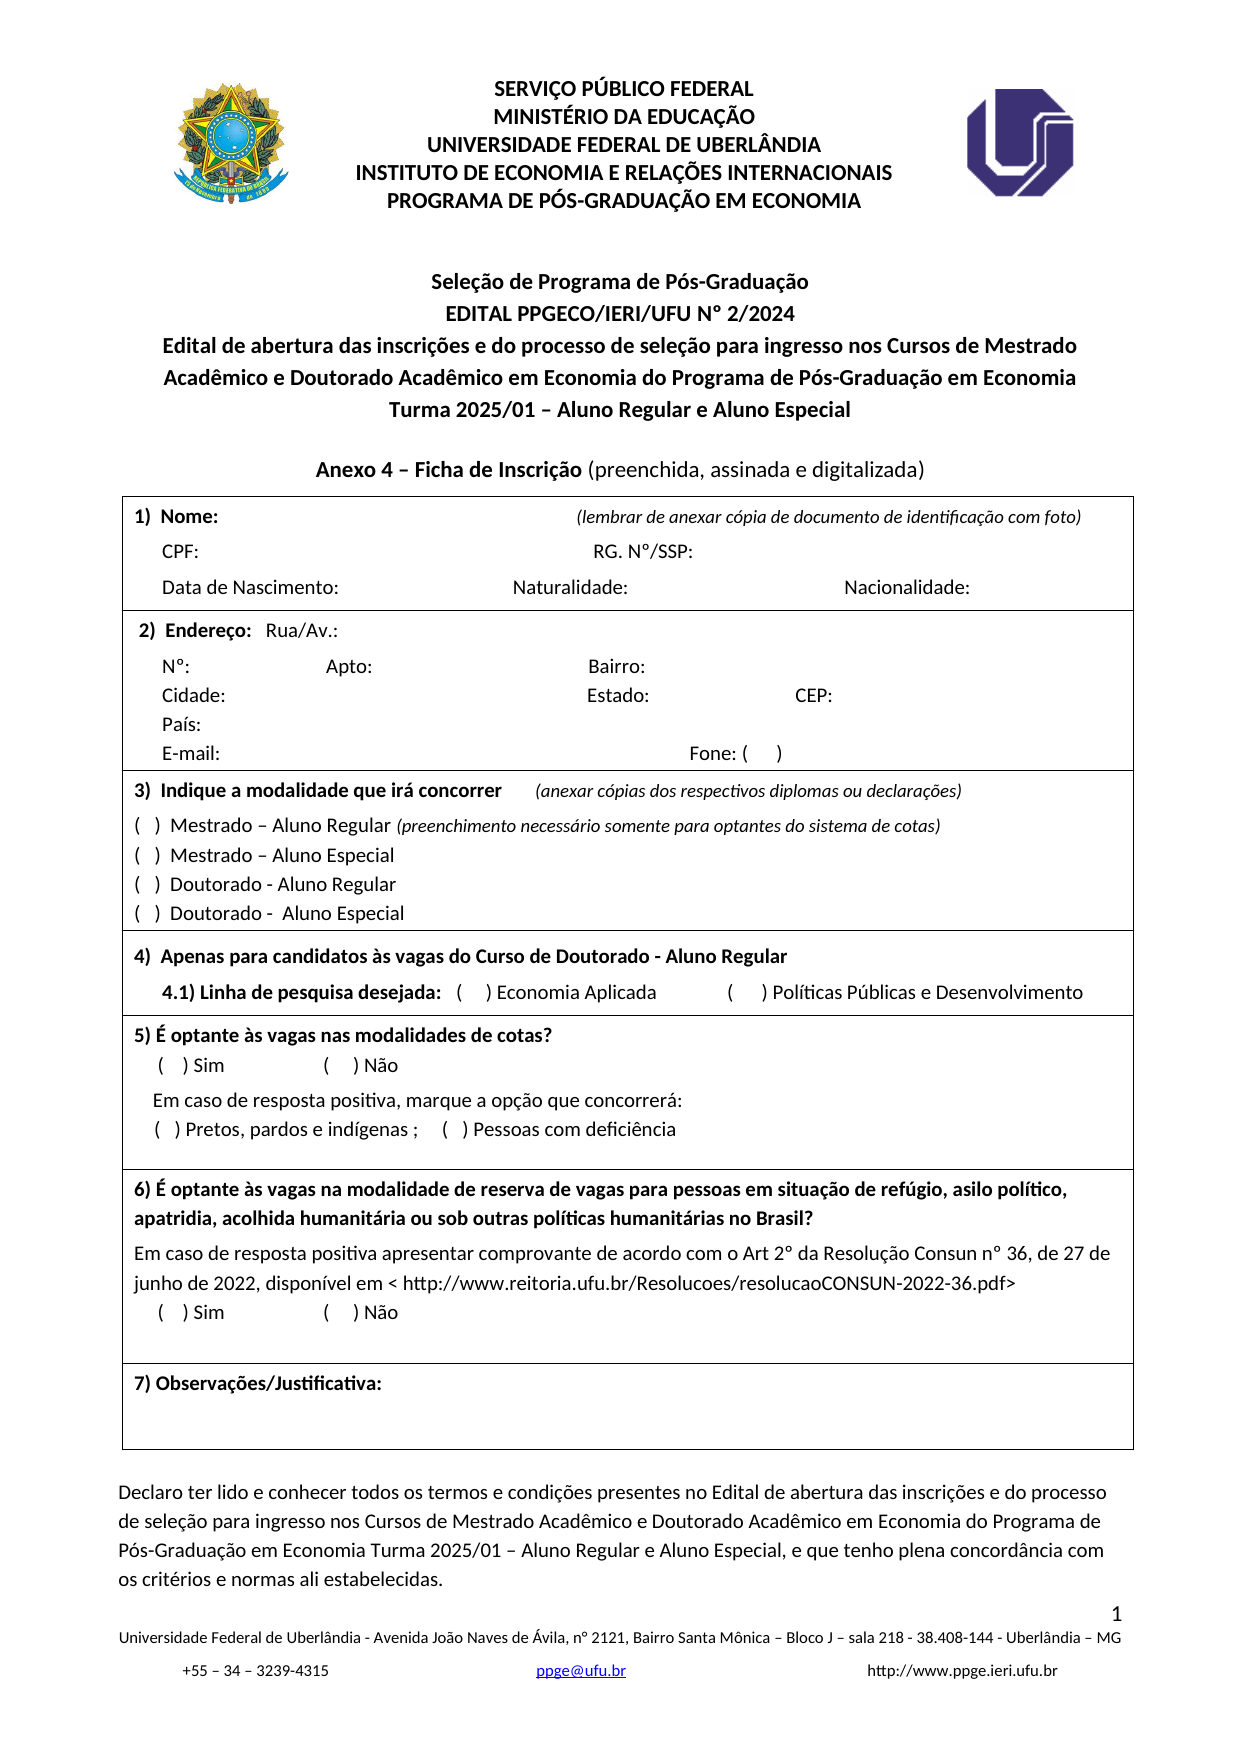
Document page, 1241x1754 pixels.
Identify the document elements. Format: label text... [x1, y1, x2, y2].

table_cell 5) É optante às vagas nas modalidades de cotas? ( ) Sim ( ) Não Em caso de resposta positiva, marque a opção que concorrerá: ( ) Pretos, pardos e indígenas ; ( ) Pessoas com deficiência [123, 1016, 1133, 1169]
subtitle Turma 2025/01 – Aluno Regular e Aluno Especial [118, 396, 1122, 423]
text Declaro ter lido e conhecer todos os termos e condições presentes no Edital de abertura das inscrições e do processo de seleção para ingresso nos Cursos de Mestrado Acadêmico e Doutorado Acadêmico em Economia do Programa de Pós-Graduação em Economia Turma 2025/01 – Aluno Regular e Aluno Especial, e que tenho plena concordância com os critérios e normas ali estabelecidas. [118, 1479, 1122, 1592]
table_header 1) Nome: (lembrar de anexar cópia de documento de identificação com foto) CPF: RG. Nº/SSP: Data de Nascimento: Naturalidade: Nacionalidade: [123, 497, 1133, 610]
picture [173, 83, 289, 204]
table_cell 2) Endereço: Rua/Av.: Nº: Apto: Bairro: Cidade: Estado: CEP: País: E-mail: Fone: ( ) [123, 611, 1133, 770]
subtitle Seleção de Programa de Pós-Graduação [118, 267, 1122, 295]
table_cell 7) Observações/Justificativa: [123, 1364, 1133, 1449]
text Anexo 4 – Ficha de Inscrição (preenchida, assinada e digitalizada) [118, 456, 1122, 483]
table_cell 4) Apenas para candidatos às vagas do Curso de Doutorado - Aluno Regular 4.1) Linha de pesquisa desejada: ( ) Economia Aplicada ( ) Políticas Públicas e Desenvolvimento [123, 931, 1133, 1015]
subtitle EDITAL PPGECO/IERI/UFU​ Nº 2/2024 [118, 299, 1122, 327]
table_cell 6) É optante às vagas na modalidade de reserva de vagas para pessoas em situação de refúgio, asilo político, apatridia, acolhida humanitária ou sob outras políticas humanitárias no Brasil? Em caso de resposta positiva apresentar comprovante de acordo com o Art 2º da Resolução Consun nº 36, de 27 de junho de 2022, disponível em < http://www.reitoria.ufu.br/Resolucoes/resolucaoCONSUN-2022-36.pdf> ( ) Sim ( ) Não [123, 1170, 1133, 1363]
picture [967, 89, 1075, 198]
table_cell 3) Indique a modalidade que irá concorrer (anexar cópias dos respectivos diplomas ou declarações) ( ) Mestrado – Aluno Regular (preenchimento necessário somente para optantes do sistema de cotas) ( ) Mestrado – Aluno Especial ( ) Doutorado - Aluno Regular ( ) Doutorado - Aluno Especial [123, 771, 1133, 930]
subtitle Edital de abertura das inscrições e do processo de seleção para ingresso nos Cursos de Mestrado Acadêmico e Doutorado Acadêmico em Economia do Programa de Pós-Graduação em Economia [118, 331, 1122, 391]
